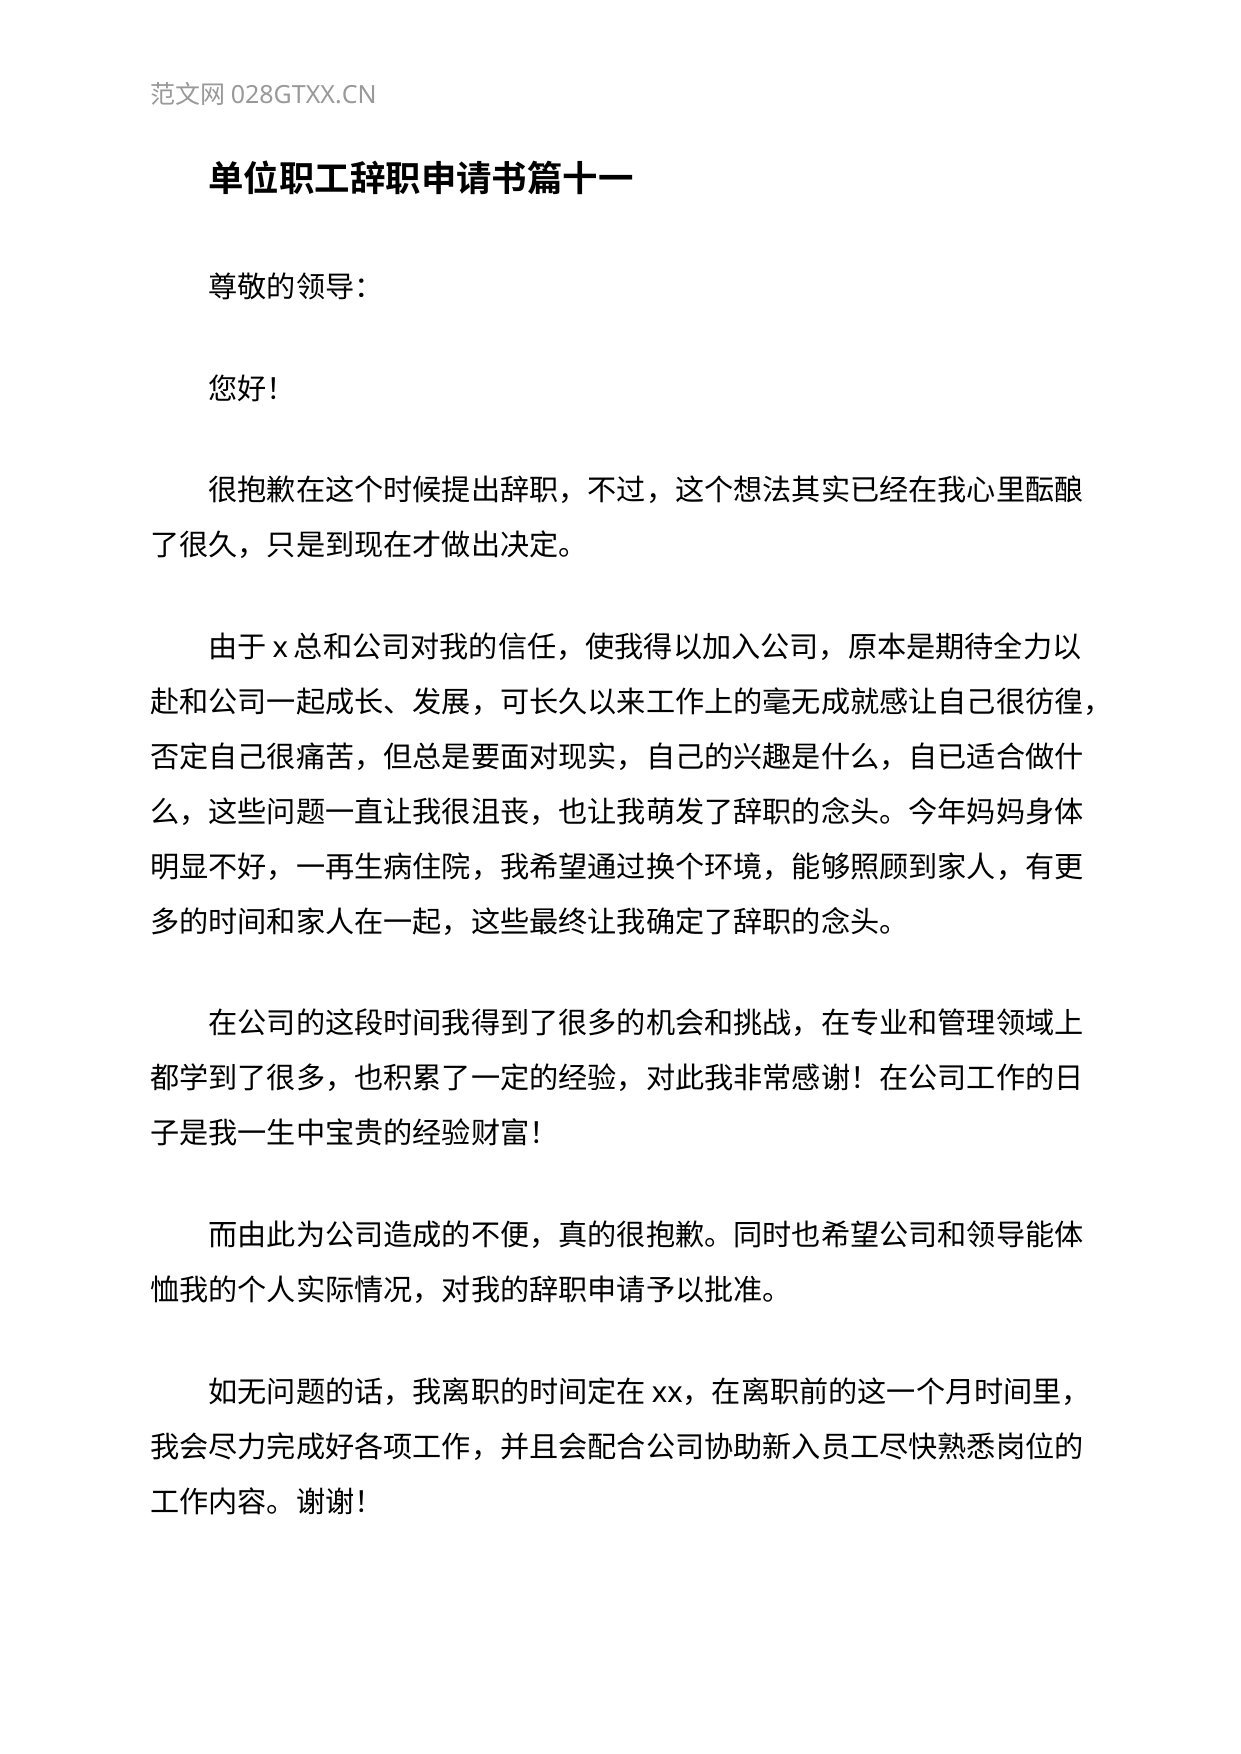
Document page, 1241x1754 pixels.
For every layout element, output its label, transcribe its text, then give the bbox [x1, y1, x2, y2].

text 很抱歉在这个时候提出辞职，不过，这个想法其实已经在我心里酝酿了很久，只是到现在才做出决定。 [150, 467, 1090, 564]
text 您好！ [150, 365, 1090, 407]
text 尊敬的领导： [150, 263, 1090, 306]
text 单位职工辞职申请书篇十一 [150, 150, 1090, 201]
text 如无问题的话，我离职的时间定在xx，在离职前的这一个月时间里，我会尽力完成好各项工作，并且会配合公司协助新入员工尽快熟悉岗位的工作内容。谢谢！ [150, 1368, 1090, 1520]
text 而由此为公司造成的不便，真的很抱歉。同时也希望公司和领导能体恤我的个人实际情况，对我的辞职申请予以批准。 [150, 1212, 1090, 1309]
text 由于x总和公司对我的信任，使我得以加入公司，原本是期待全力以赴和公司一起成长、发展，可长久以来工作上的毫无成就感让自己很彷徨，否定自己很痛苦，但总是要面对现实，自己的兴趣是什么，自已适合做什么，这些问题一直让我很沮丧，也让我萌发了辞职的念头。今年妈妈身体明显不好，一再生病住院，我希望通过换个环境，能够照顾到家人，有更多的时间和家人在一起，这些最终让我确定了辞职的念头。 [150, 624, 1090, 941]
text 在公司的这段时间我得到了很多的机会和挑战，在专业和管理领域上都学到了很多，也积累了一定的经验，对此我非常感谢！在公司工作的日子是我一生中宝贵的经验财富！ [150, 1000, 1090, 1152]
